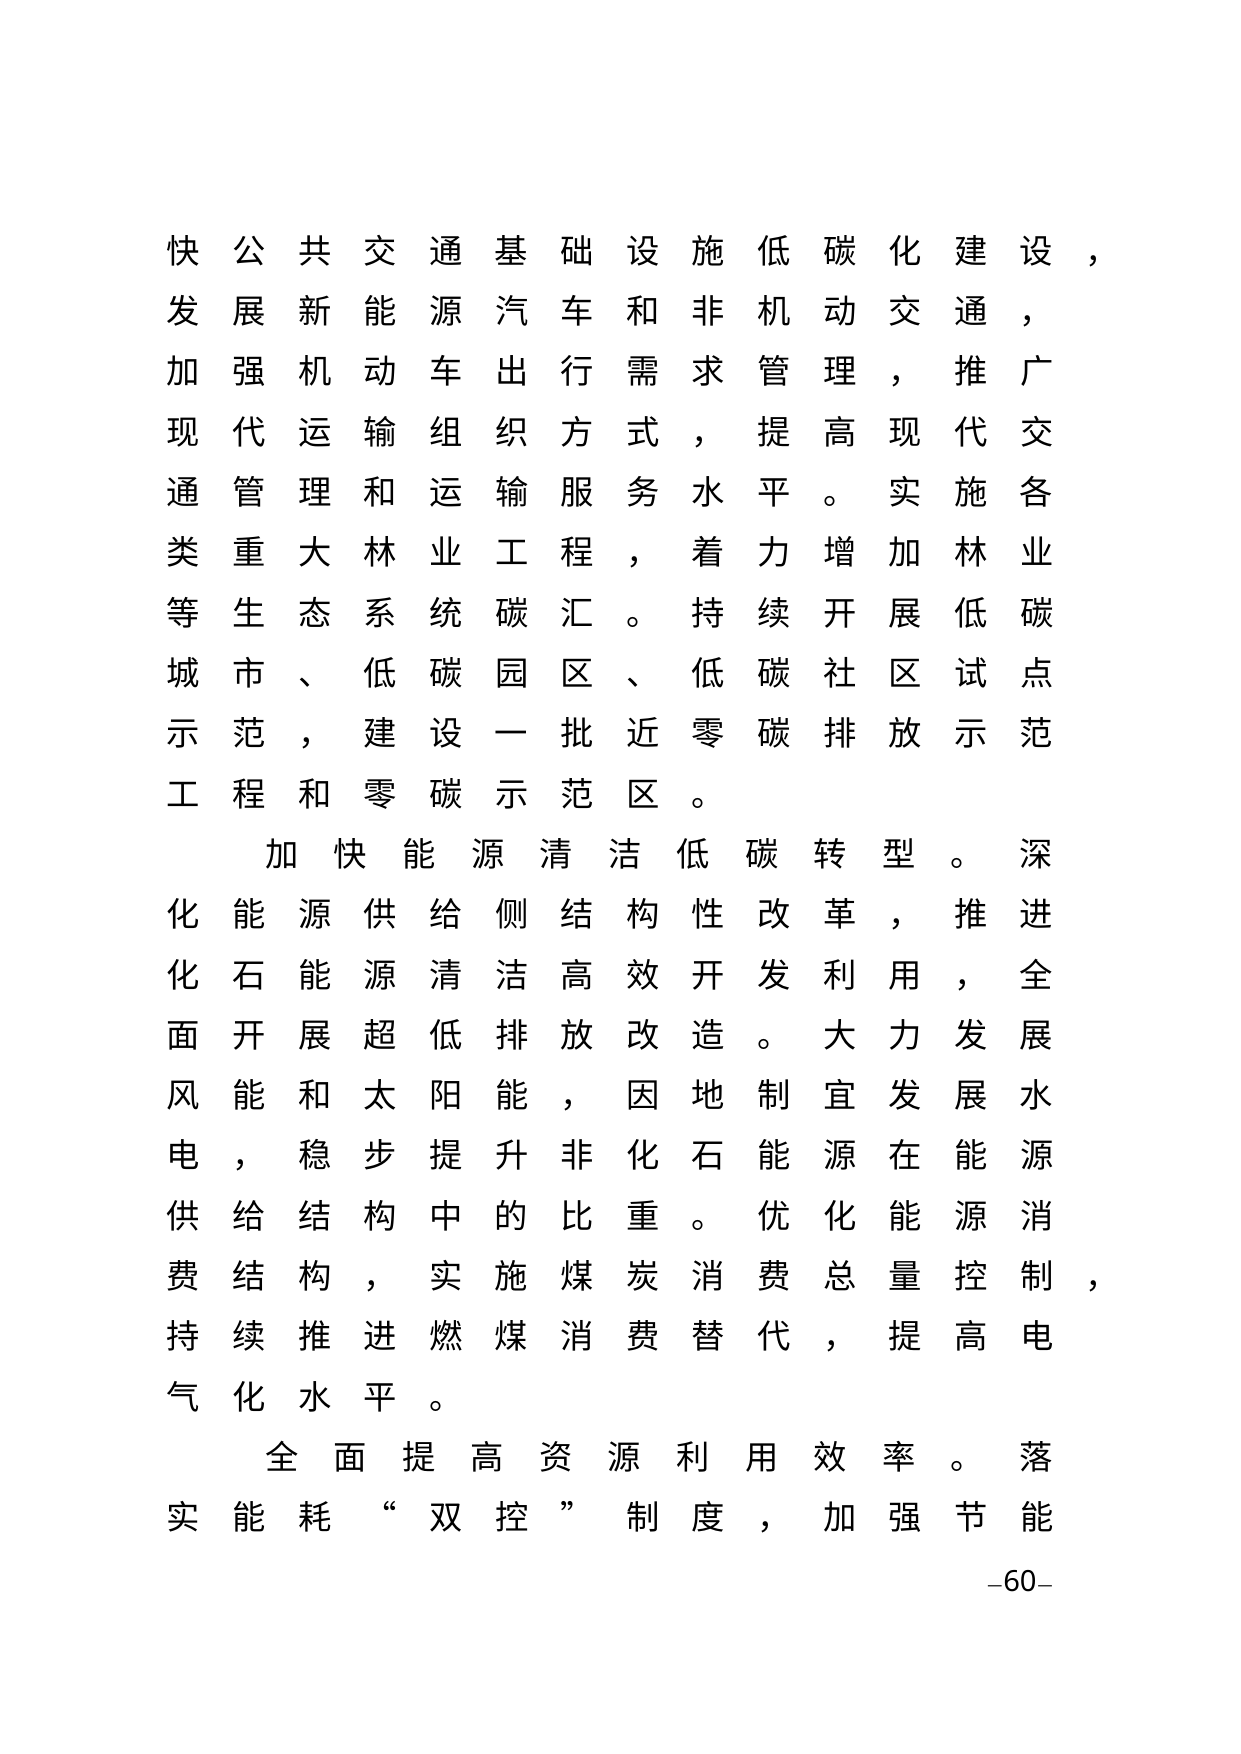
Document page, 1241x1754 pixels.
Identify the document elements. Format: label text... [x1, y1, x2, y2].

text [167, 1425, 1085, 1545]
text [167, 218, 1085, 822]
text 加快能源清洁低碳转型。深化能源供给侧结构性改革，推进化石能源清洁高效开发利用，全面开展超低排放改造。大力发展风能和太阳能，因地制宜发展水电，稳步提升非化石能源在能源供给结构中的比重。优化能源消费结构，实施煤炭消费总量控制，持续推进燃煤消费替代，提高电气化水平。 [167, 822, 1085, 1425]
